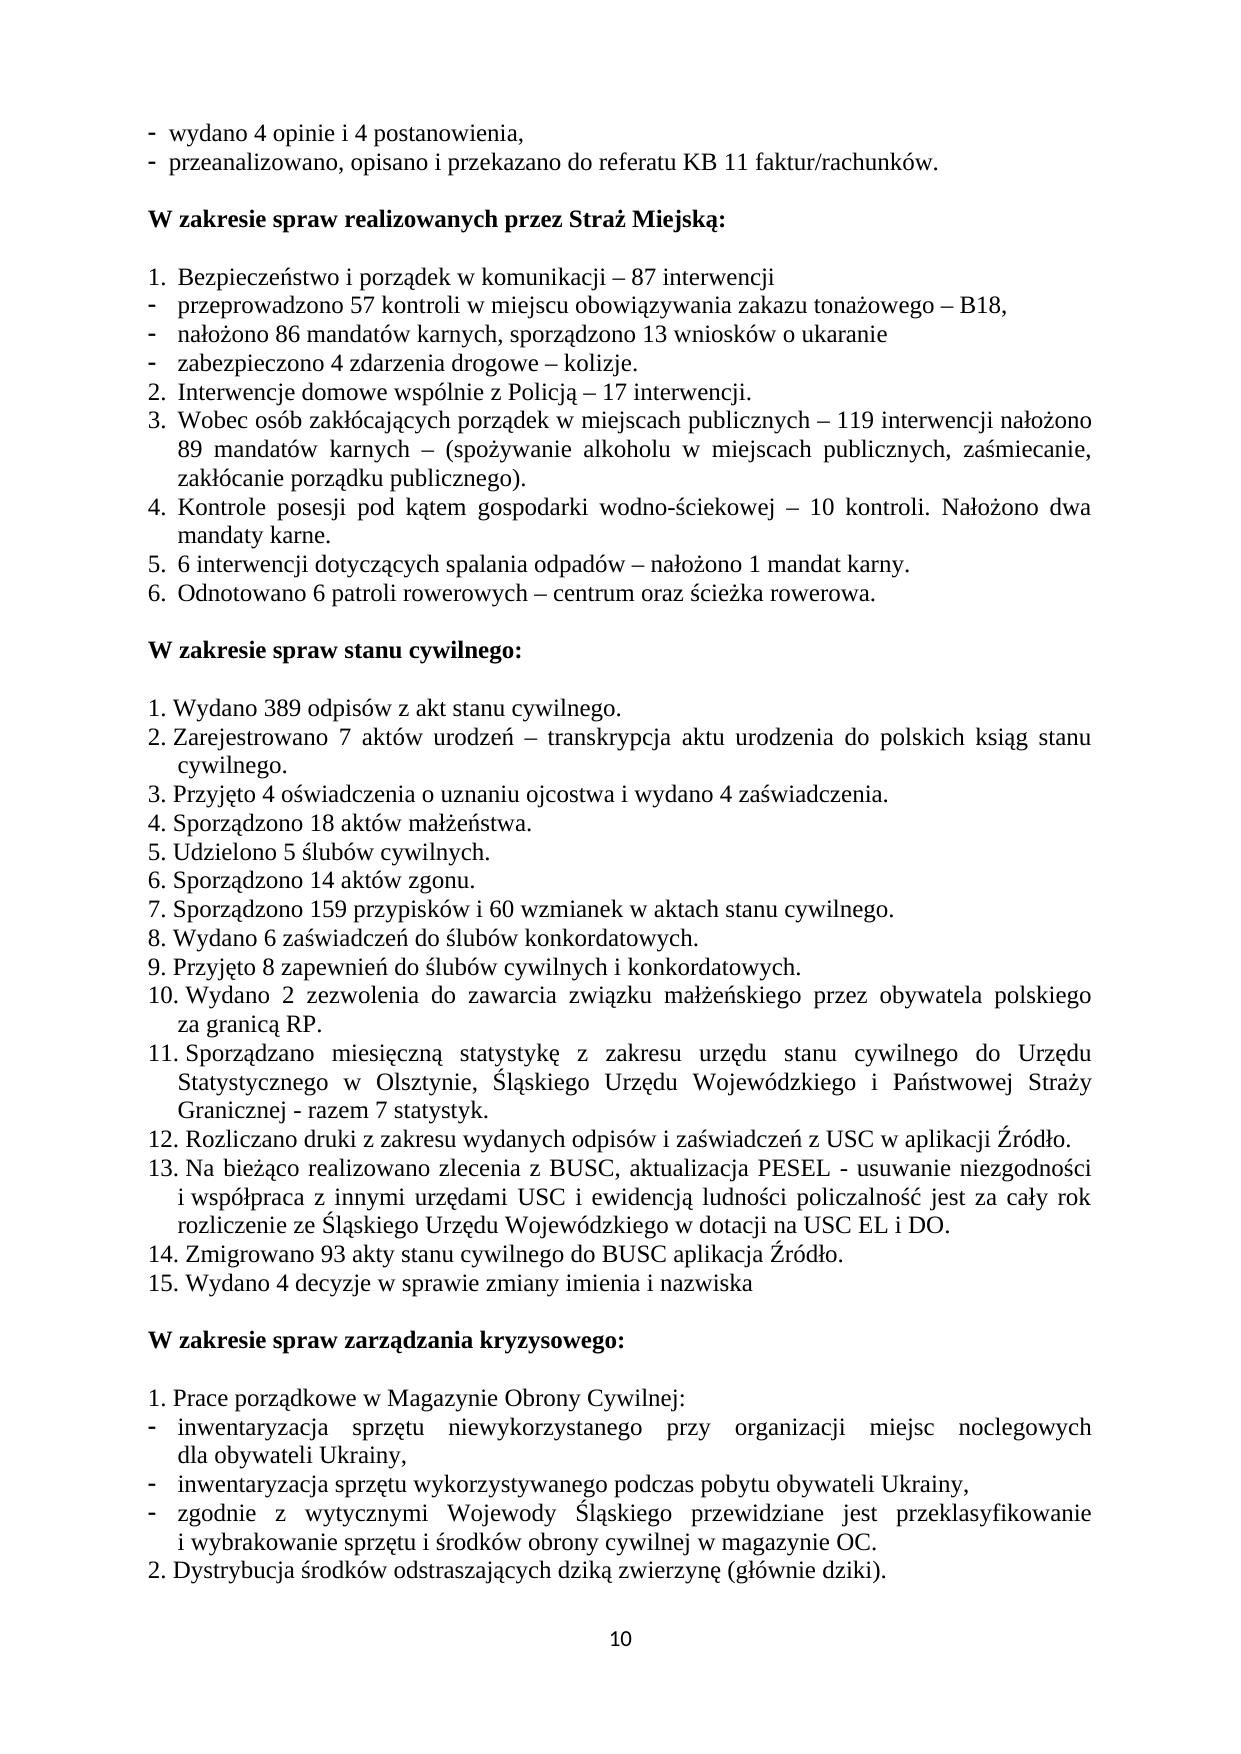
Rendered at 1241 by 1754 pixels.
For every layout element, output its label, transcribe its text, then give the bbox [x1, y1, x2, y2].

list Odnotowano 6 patroli rowerowych – centrum oraz ścieżka rowerowa. [148, 578, 1092, 607]
text W zakresie spraw realizowanych przez Straż Miejską: [148, 204, 1092, 233]
list Prace porządkowe w Magazynie Obrony Cywilnej: [148, 1383, 1092, 1412]
list Zmigrowano 93 akty stanu cywilnego do BUSC aplikacja Źródło. [148, 1239, 1092, 1268]
text W zakresie spraw stanu cywilnego: [148, 636, 1092, 664]
list Przyjęto 8 zapewnień do ślubów cywilnych i konkordatowych. [148, 952, 1092, 981]
list Interwencje domowe wspólnie z Policją – 17 interwencji. [148, 377, 1092, 406]
text W zakresie spraw zarządzania kryzysowego: [148, 1326, 1092, 1354]
list Sporządzono 18 aktów małżeństwa. [148, 808, 1092, 837]
list nałożono 86 mandatów karnych, sporządzono 13 wniosków o ukaranie [148, 319, 1092, 348]
list 6 interwencji dotyczących spalania odpadów – nałożono 1 mandat karny. [148, 549, 1092, 578]
list Przyjęto 4 oświadczenia o uznaniu ojcostwa i wydano 4 zaświadczenia. [148, 779, 1092, 808]
list Wydano 4 decyzje w sprawie zmiany imienia i nazwiska [148, 1268, 1092, 1297]
list Rozliczano druki z zakresu wydanych odpisów i zaświadczeń z USC w aplikacji Źródło. [148, 1124, 1092, 1153]
list Udzielono 5 ślubów cywilnych. [148, 837, 1092, 866]
list Wobec osób zakłócających porządek w miejscach publicznych – 119 interwencji nałożono 89 mandatów karnych – (spożywanie alkoholu w miejscach publicznych, zaśmiecanie, zakłócanie porządku publicznego). [148, 406, 1092, 492]
list przeanalizowano, opisano i przekazano do referatu KB 11 faktur/rachunków. [148, 147, 1092, 176]
list Wydano 6 zaświadczeń do ślubów konkordatowych. [148, 923, 1092, 952]
list Wydano 2 zezwolenia do zawarcia związku małżeńskiego przez obywatela polskiego za granicą RP. [148, 981, 1092, 1038]
list Sporządzano miesięczną statystykę z zakresu urzędu stanu cywilnego do Urzędu Statystycznego w Olsztynie, Śląskiego Urzędu Wojewódzkiego i Państwowej Straży Granicznej - razem 7 statystyk. [148, 1038, 1092, 1124]
list Sporządzono 159 przypisków i 60 wzmianek w aktach stanu cywilnego. [148, 894, 1092, 923]
list Wydano 389 odpisów z akt stanu cywilnego. [148, 693, 1092, 722]
list Bezpieczeństwo i porządek w komunikacji – 87 interwencji [148, 262, 1092, 291]
list Zarejestrowano 7 aktów urodzeń – transkrypcja aktu urodzenia do polskich ksiąg stanu cywilnego. [148, 722, 1092, 779]
list inwentaryzacja sprzętu niewykorzystanego przy organizacji miejsc noclegowych dla obywateli Ukrainy, [148, 1412, 1092, 1469]
list Na bieżąco realizowano zlecenia z BUSC, aktualizacja PESEL - usuwanie niezgodności i współpraca z innymi urzędami USC i ewidencją ludności policzalność jest za cały rok rozliczenie ze Śląskiego Urzędu Wojewódzkiego w dotacji na USC EL i DO. [148, 1153, 1092, 1239]
list przeprowadzono 57 kontroli w miejscu obowiązywania zakazu tonażowego – B18, [148, 291, 1092, 319]
list wydano 4 opinie i 4 postanowienia, [148, 118, 1092, 147]
list Dystrybucja środków odstraszających dziką zwierzynę (głównie dziki). [148, 1556, 1092, 1584]
list zgodnie z wytycznymi Wojewody Śląskiego przewidziane jest przeklasyfikowanie i wybrakowanie sprzętu i środków obrony cywilnej w magazynie OC. [148, 1498, 1092, 1556]
list Kontrole posesji pod kątem gospodarki wodno-ściekowej – 10 kontroli. Nałożono dwa mandaty karne. [148, 492, 1092, 549]
list zabezpieczono 4 zdarzenia drogowe – kolizje. [148, 348, 1092, 377]
list inwentaryzacja sprzętu wykorzystywanego podczas pobytu obywateli Ukrainy, [148, 1469, 1092, 1498]
list Sporządzono 14 aktów zgonu. [148, 866, 1092, 894]
